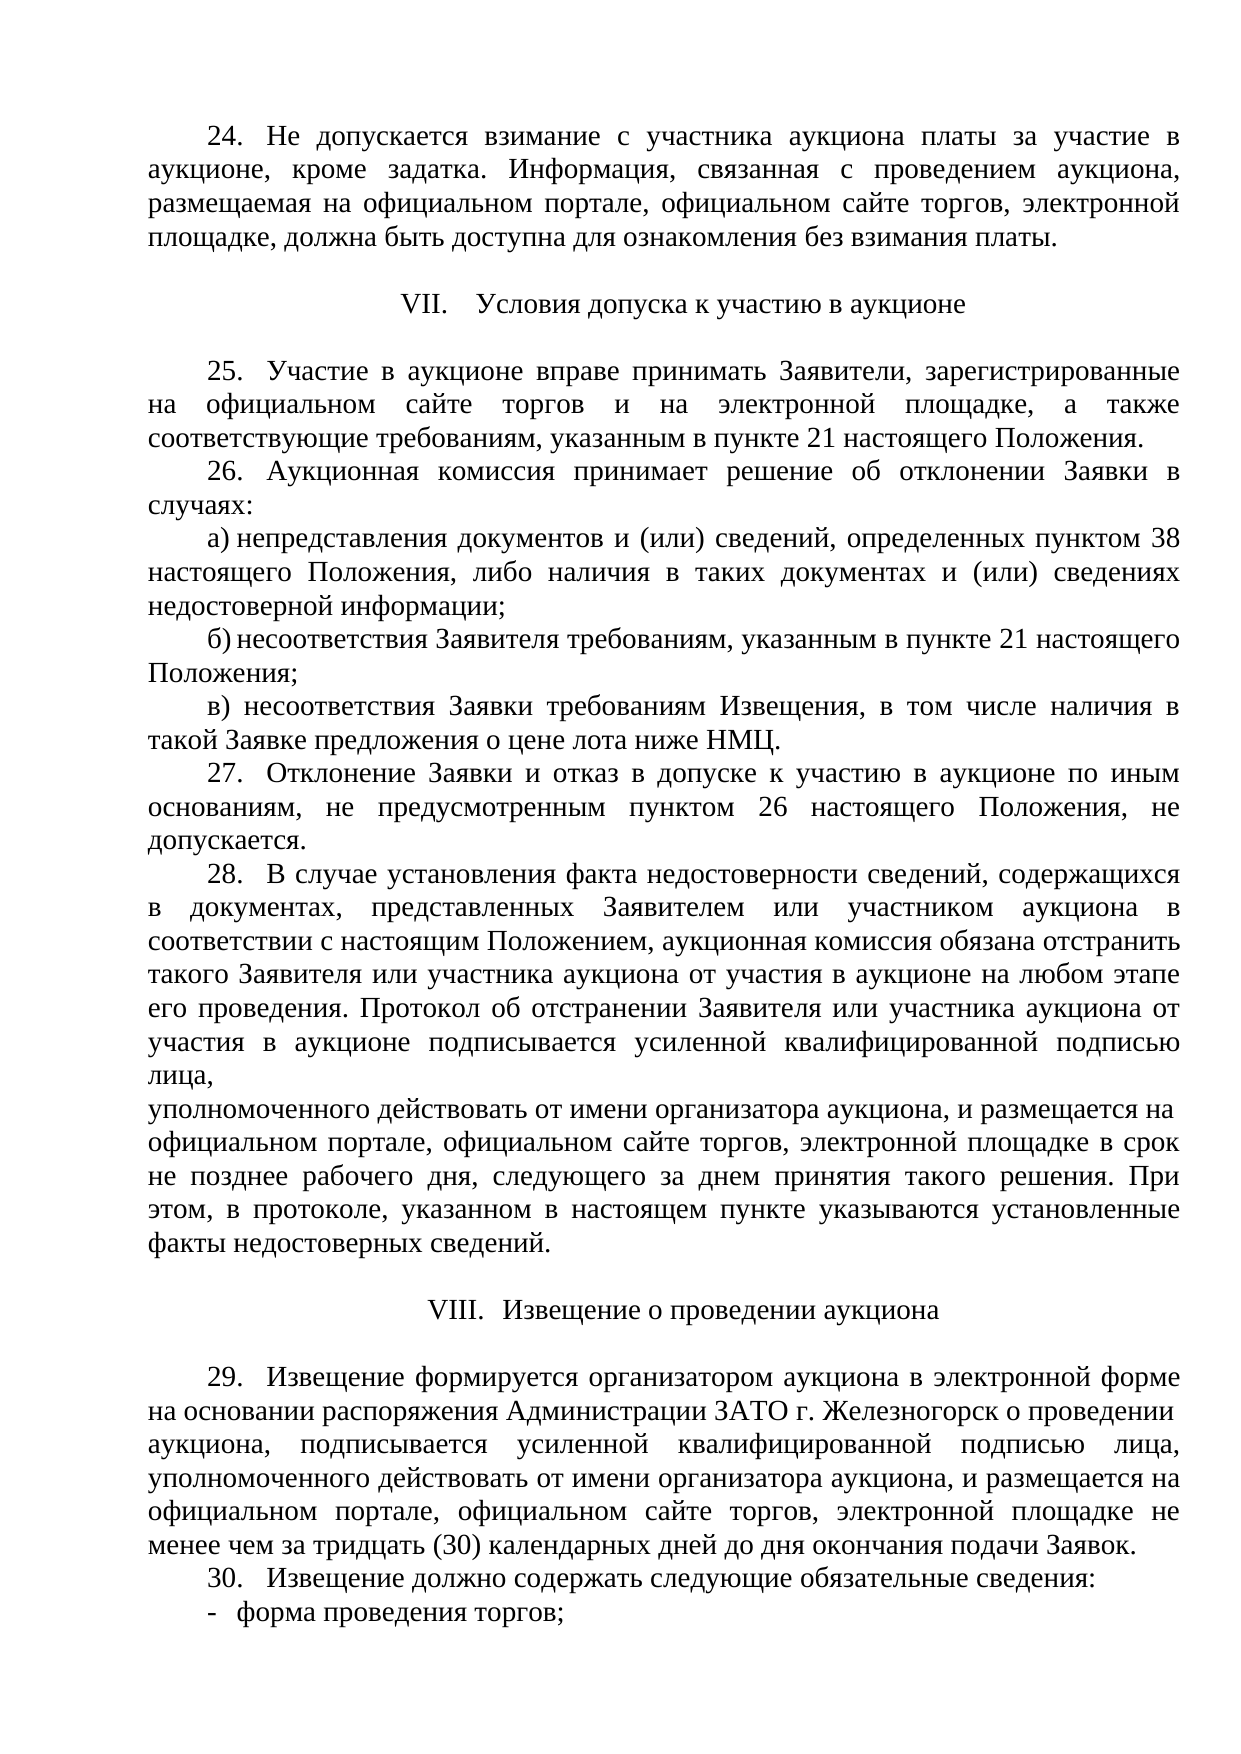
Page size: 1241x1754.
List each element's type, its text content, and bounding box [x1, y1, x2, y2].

text в) несоответствия Заявки требованиям Извещения, в том числе наличия в такой Заявке предложения о цене лота ниже НМЦ. [148, 688, 1181, 755]
text 29. Извещение формируется организатором аукциона в электронной форме на основании распоряжения Администрации ЗАТО г. Железногорск о проведении [148, 1359, 1181, 1426]
text 27. Отклонение Заявки и отказ в допуске к участию в аукционе по иным основаниям, не предусмотренным пунктом 26 настоящего Положения, не допускается. [148, 755, 1181, 856]
text 24. Не допускается взимание с участника аукциона платы за участие в аукционе, кроме задатка. Информация, связанная с проведением аукциона, размещаемая на официальном портале, официальном сайте торгов, электронной площадке, должна быть доступна для ознакомления без взимания платы. [148, 118, 1181, 252]
text б) несоответствия Заявителя требованиям, указанным в пункте 21 настоящего Положения; [148, 621, 1181, 688]
text аукциона, подписывается усиленной квалифицированной подписью лица, уполномоченного действовать от имени организатора аукциона, и размещается на официальном портале, официальном сайте торгов, электронной площадке не менее чем за тридцать (30) календарных дней до дня окончания подачи Заявок. [148, 1426, 1181, 1560]
text 28. В случае установления факта недостоверности сведений, содержащихся в документах, представленных Заявителем или участником аукциона в соответствии с настоящим Положением, аукционная комиссия обязана отстранить такого Заявителя или участника аукциона от участия в аукционе на любом этапе его проведения. Протокол об отстранении Заявителя или участника аукциона от участия в аукционе подписывается усиленной квалифицированной подписью лица, [148, 856, 1181, 1091]
text 30. Извещение должно содержать следующие обязательные сведения: [148, 1560, 1181, 1594]
text официальном портале, официальном сайте торгов, электронной площадке в срок не позднее рабочего дня, следующего за днем принятия такого решения. При этом, в протоколе, указанном в настоящем пункте указываются установленные факты недостоверных сведений. [148, 1124, 1181, 1258]
list Условия допуска к участию в аукционе [185, 286, 1181, 319]
list Извещение о проведении аукциона [185, 1292, 1181, 1326]
text уполномоченного действовать от имени организатора аукциона, и размещается на [148, 1091, 1181, 1124]
text 26. Аукционная комиссия принимает решение об отклонении Заявки в случаях: [148, 453, 1181, 521]
text - форма проведения торгов; [148, 1594, 1181, 1627]
text 25. Участие в аукционе вправе принимать Заявители, зарегистрированные на официальном сайте торгов и на электронной площадке, а также соответствующие требованиям, указанным в пункте 21 настоящего Положения. [148, 353, 1181, 453]
text а) непредставления документов и (или) сведений, определенных пунктом 38 настоящего Положения, либо наличия в таких документах и (или) сведениях недостоверной информации; [148, 521, 1181, 621]
